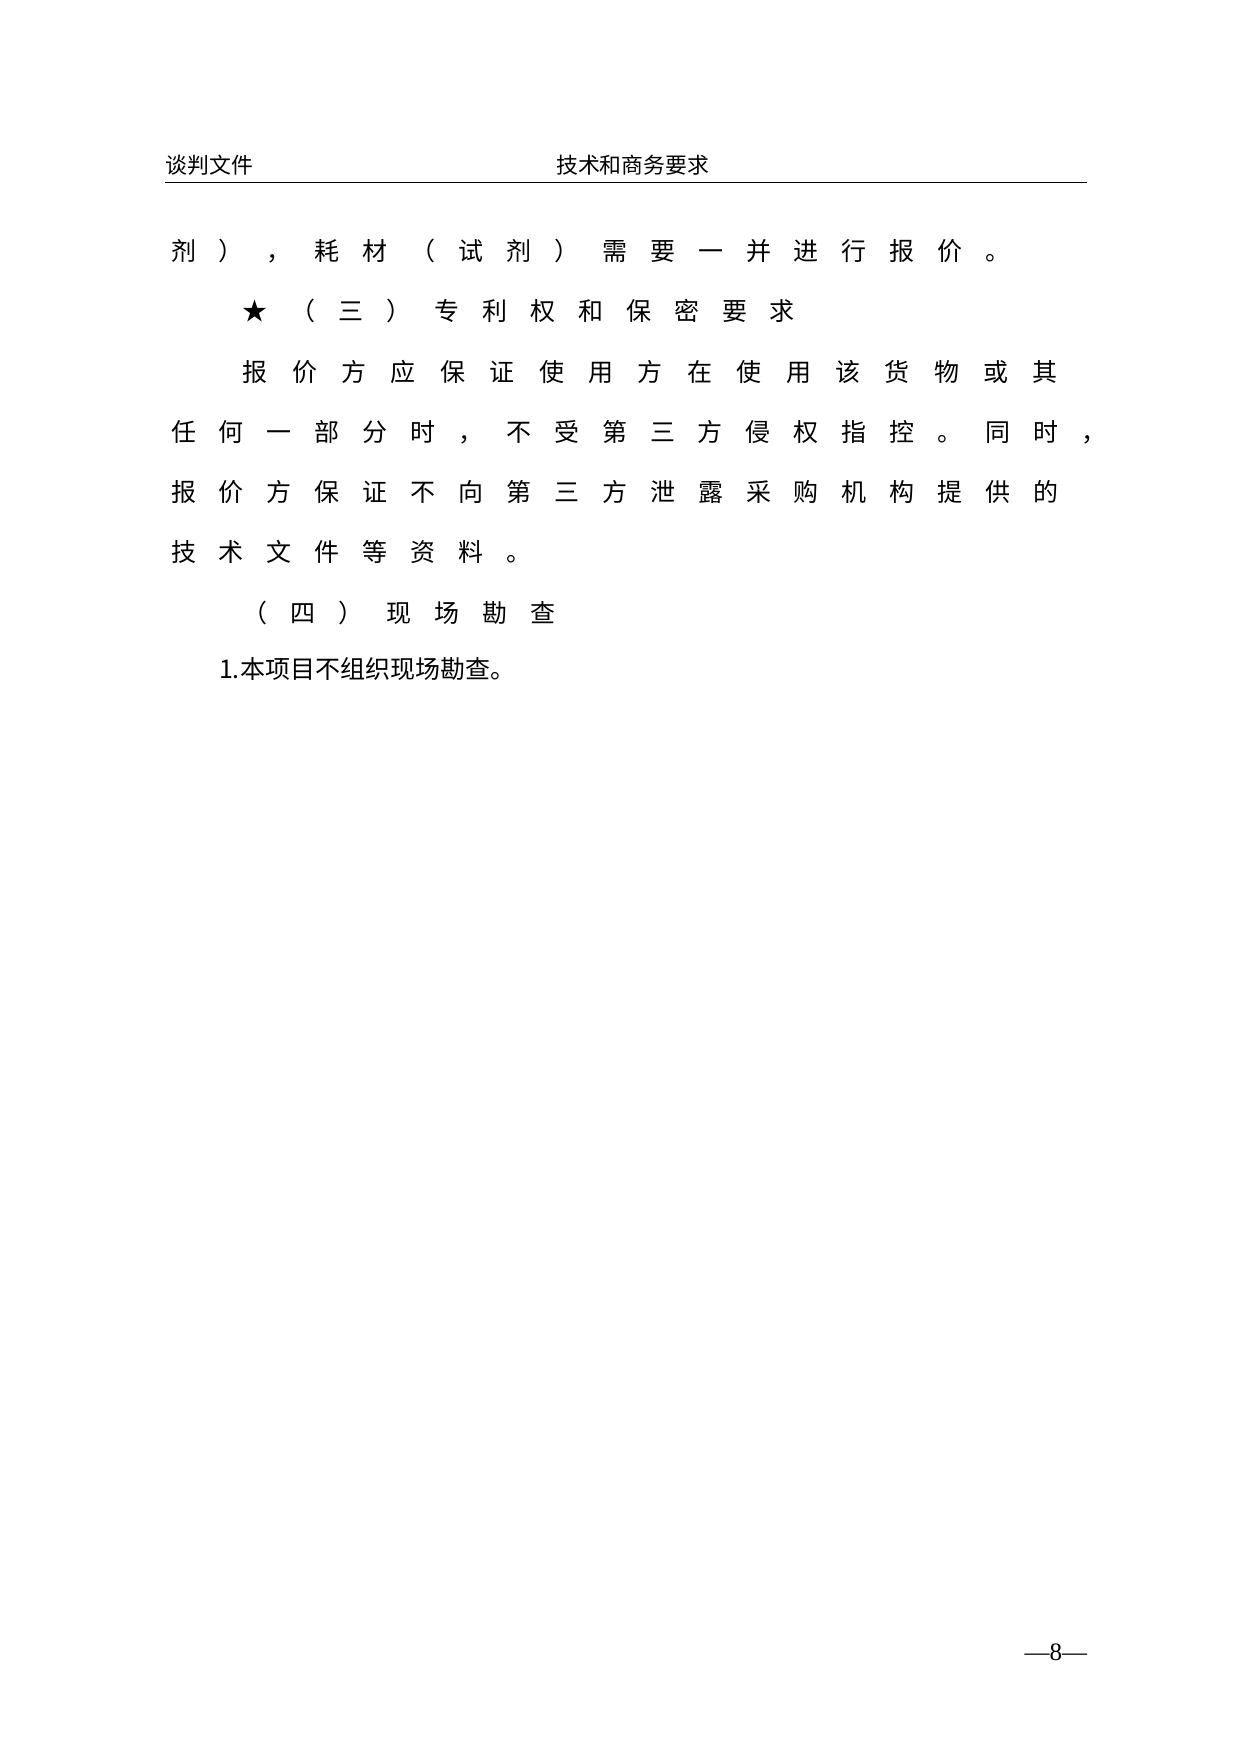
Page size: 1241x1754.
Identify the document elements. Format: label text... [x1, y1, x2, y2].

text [171, 219, 1081, 280]
text 报价方应保证使用方在使用该货物或其任何一部分时，不受第三方侵权指控。同时，报价方保证不向第三方泄露采购机构提供的技术文件等资料。 [171, 340, 1081, 581]
text 1.本项目不组织现场勘查。 [171, 642, 1081, 687]
text （四）现场勘查 [171, 581, 1081, 642]
text ★（三）专利权和保密要求 [171, 280, 1081, 340]
